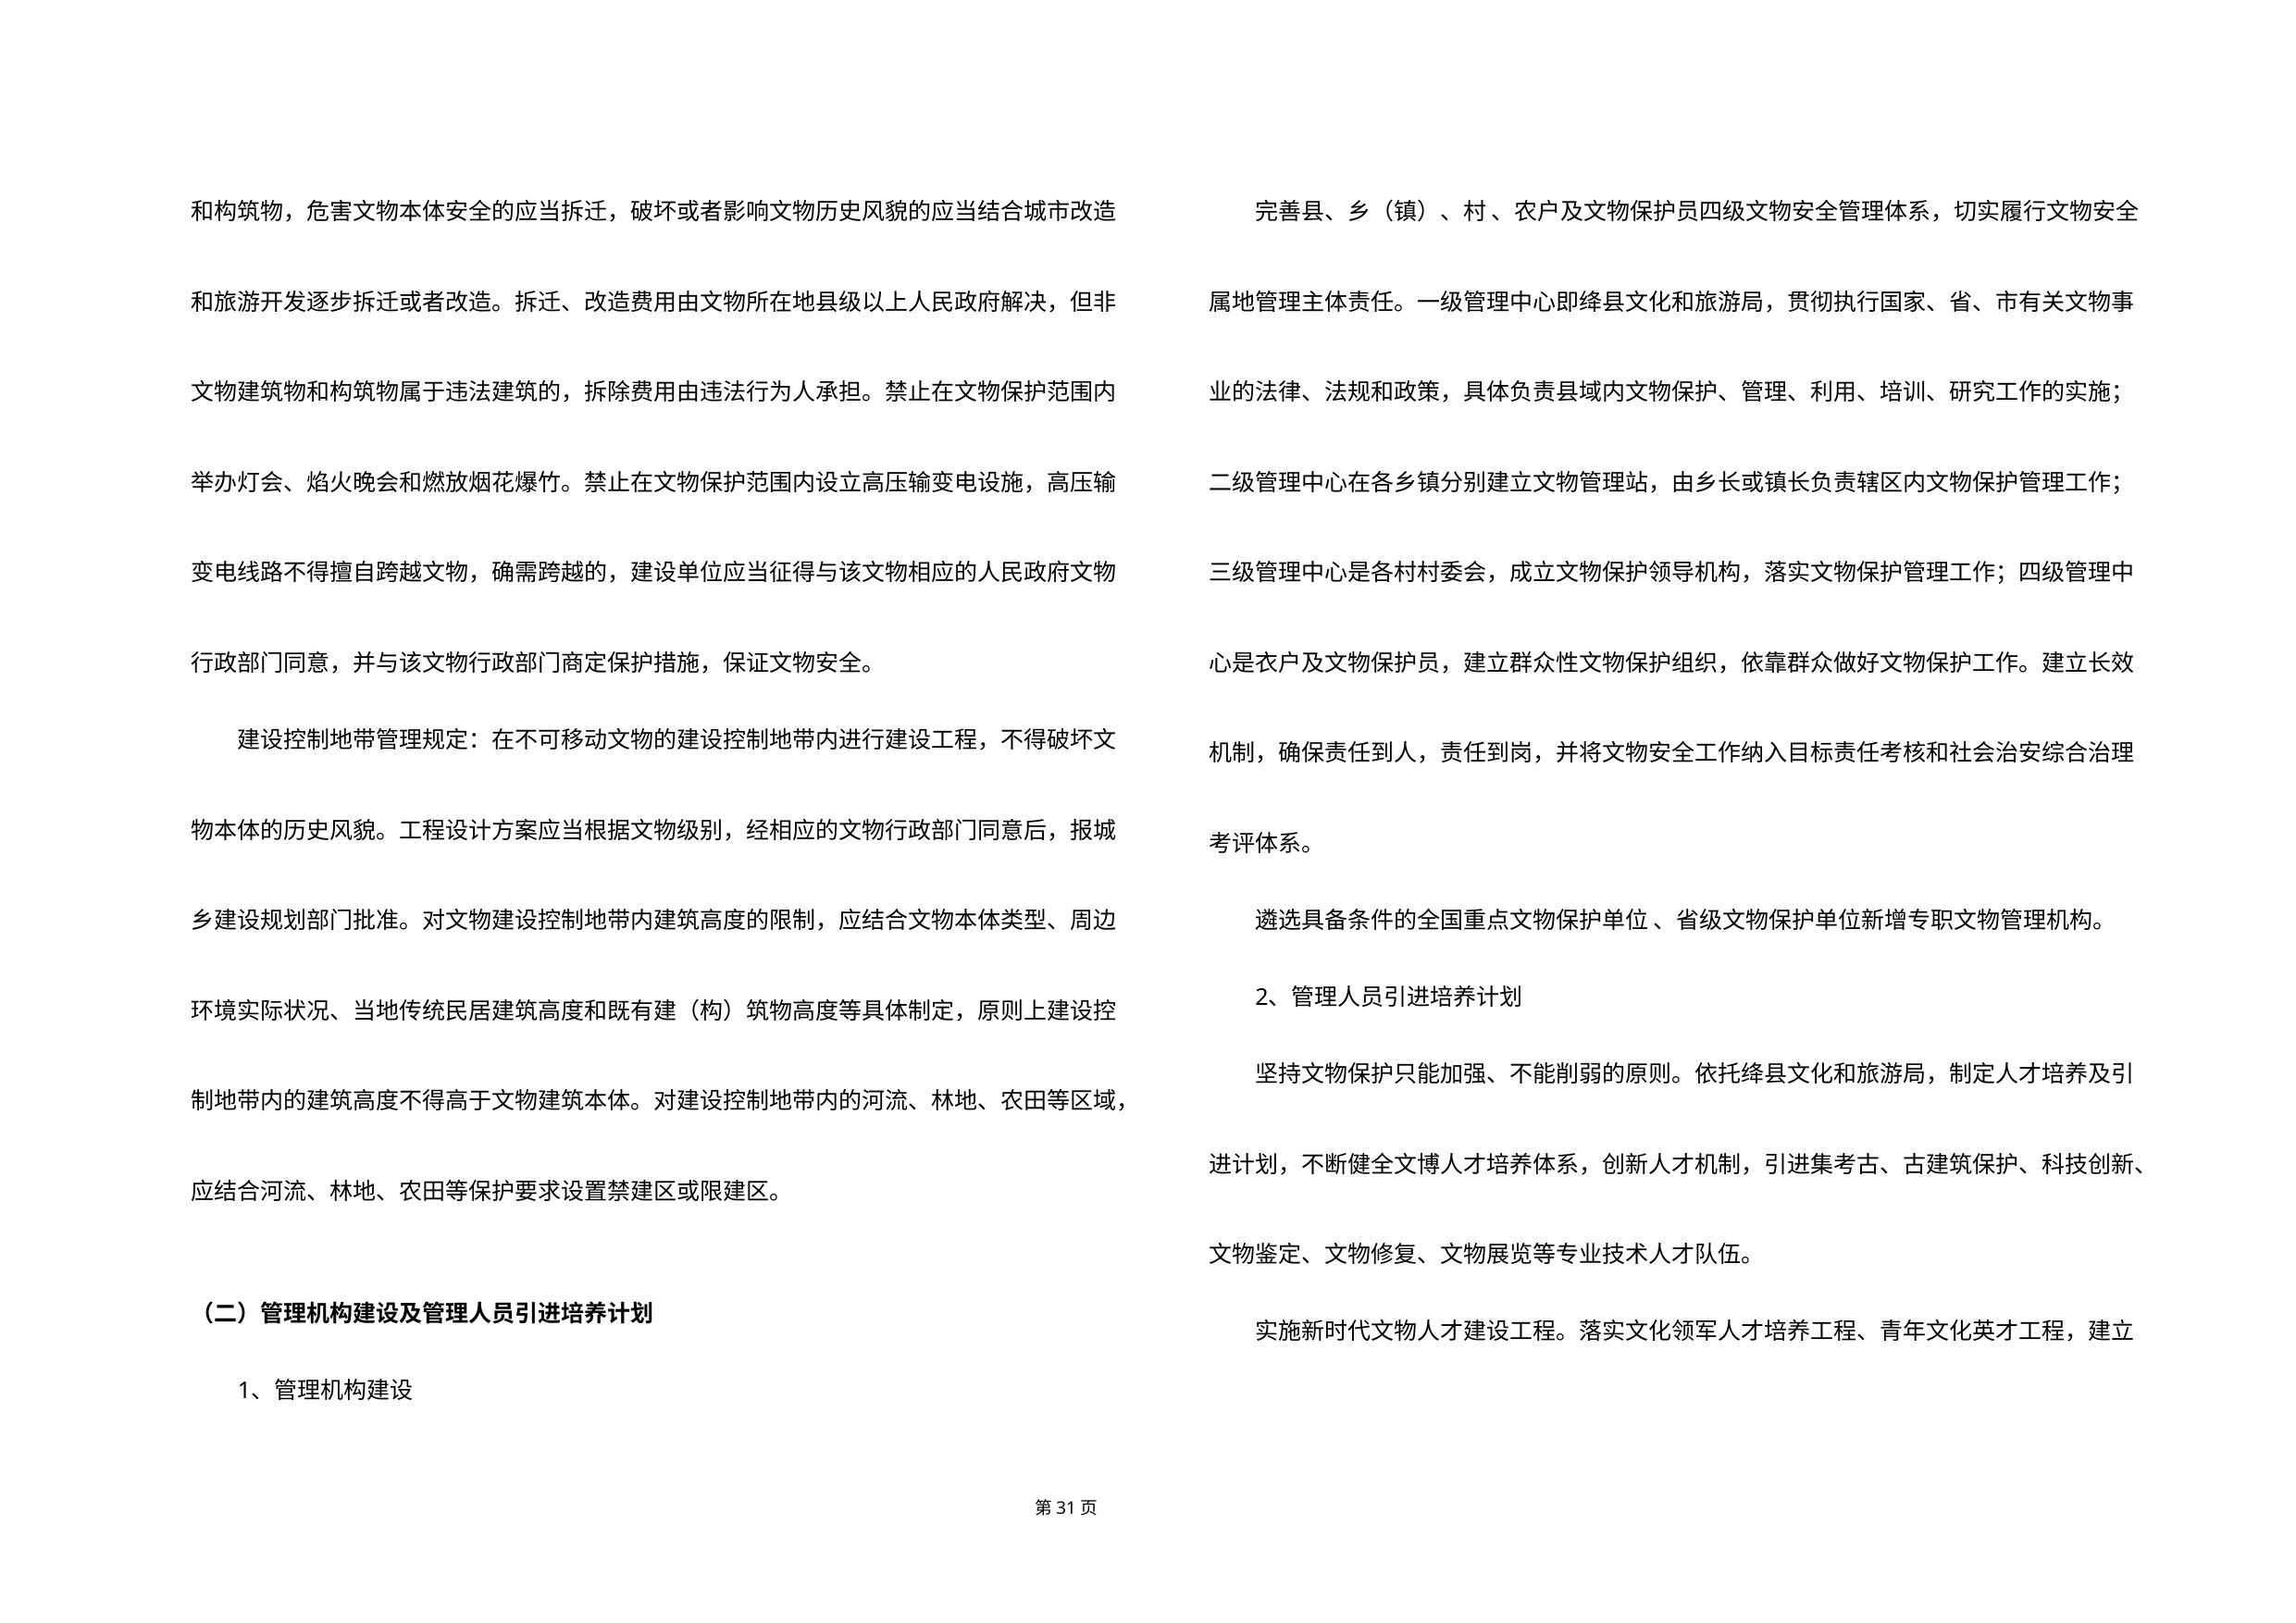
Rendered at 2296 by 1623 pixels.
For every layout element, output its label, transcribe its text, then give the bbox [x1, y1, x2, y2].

text 2、管理人员引进培养计划 [1209, 965, 2156, 1025]
text 遴选具备条件的全国重点文物保护单位 、省级文物保护单位新增专职文物管理机构。 [1209, 888, 2156, 948]
text 完善县、乡（镇）、村 、农户及文物保护员四级文物安全管理体系，切实履行文物安全属地管理主体责任。一级管理中心即绛县文化和旅游局，贯彻执行国家、省、市有关文物事业的法律、法规和政策，具体负责县域内文物保护、管理、利用、培训、研究工作的实施；二级管理中心在各乡镇分别建立文物管理站，由乡长或镇长负责辖区内文物保护管理工作；三级管理中心是各村村委会，成立文物保护领导机构，落实文物保护管理工作；四级管理中心是衣户及文物保护员，建立群众性文物保护组织，依靠群众做好文物保护工作。建立长效机制，确保责任到人，责任到岗，并将文物安全工作纳入目标责任考核和社会治安综合治理考评体系。 [1209, 180, 2156, 872]
subtitle （二）管理机构建设及管理人员引进培养计划 [192, 1282, 1139, 1342]
text 坚持文物保护只能加强、不能削弱的原则。依托绛县文化和旅游局，制定人才培养及引进计划，不断健全文博人才培养体系，创新人才机制，引进集考古、古建筑保护、科技创新、文物鉴定、文物修复、文物展览等专业技术人才队伍。 [1209, 1042, 2156, 1282]
text 建设控制地带管理规定：在不可移动文物的建设控制地带内进行建设工程，不得破坏文物本体的历史风貌。工程设计方案应当根据文物级别，经相应的文物行政部门同意后，报城乡建设规划部门批准。对文物建设控制地带内建筑高度的限制，应结合文物本体类型、周边环境实际状况、当地传统民居建筑高度和既有建（构）筑物高度等具体制定，原则上建设控制地带内的建筑高度不得高于文物建筑本体。对建设控制地带内的河流、林地、农田等区域，应结合河流、林地、农田等保护要求设置禁建区或限建区。 [192, 708, 1139, 1220]
text 实施新时代文物人才建设工程。落实文化领军人才培养工程、青年文化英才工程，建立健全重大文化项目首席专家制度，发掘培养各艺术门类和流派的带头人，支持社会力量参与，构建多渠道基层文物保护看护机制。做好文物管理人员的酬薪、奖励机制、社会保险、职称评定的保障工作。 [1209, 1299, 2156, 1359]
text 1、管理机构建设 [192, 1358, 1139, 1419]
